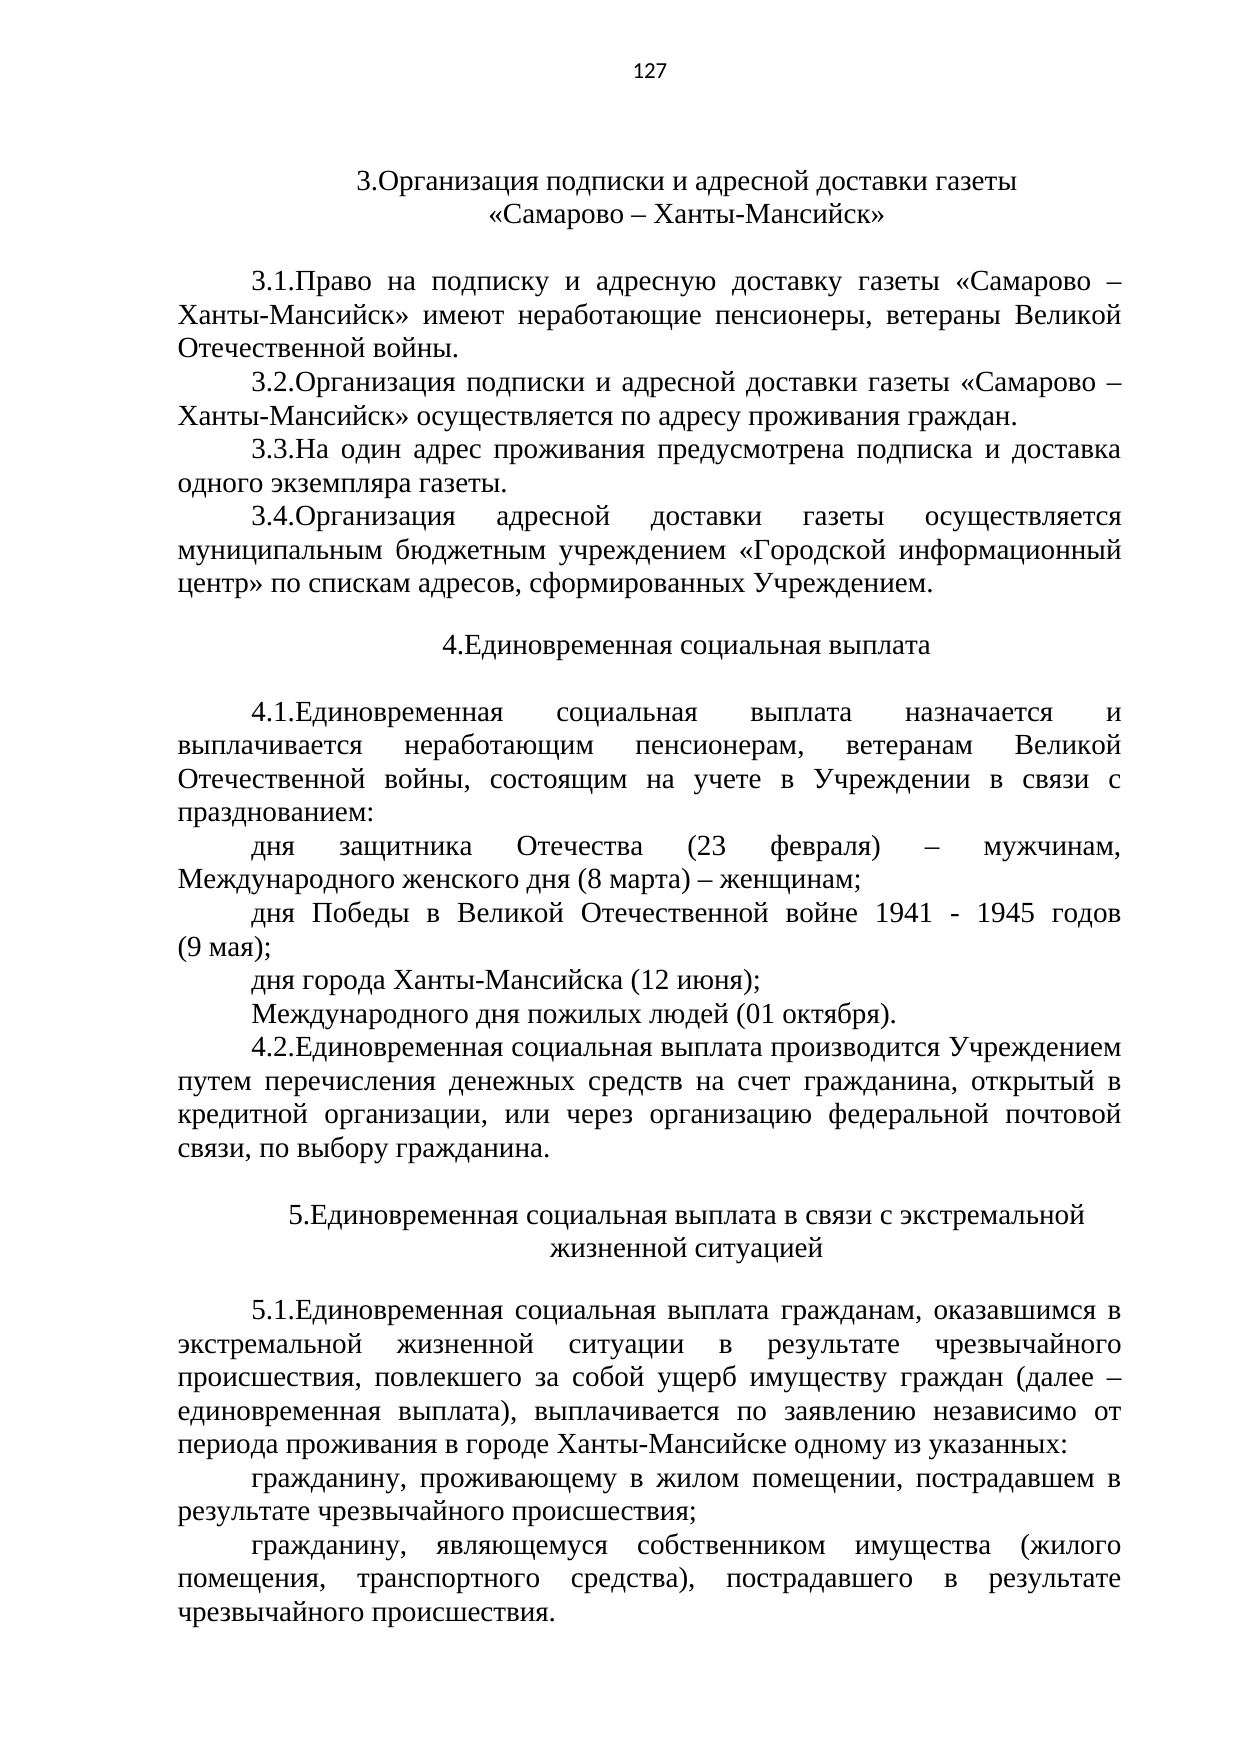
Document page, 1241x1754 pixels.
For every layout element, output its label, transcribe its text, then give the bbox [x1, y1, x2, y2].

text 3.3.На один адрес проживания предусмотрена подписка и доставка одного экземпляра газеты. [177, 431, 1122, 498]
text 4.Единовременная социальная выплата [177, 627, 1122, 660]
text 3.Организация подписки и адресной доставки газеты [177, 163, 1122, 196]
text «Самарово – Ханты-Мансийск» [177, 196, 1122, 230]
text гражданину, являющемуся собственником имущества (жилого помещения, транспортного средства), пострадавшего в результате чрезвычайного происшествия. [177, 1527, 1122, 1628]
text 5.1.Единовременная социальная выплата гражданам, оказавшимся в экстремальной жизненной ситуации в результате чрезвычайного происшествия, повлекшего за собой ущерб имуществу граждан (далее – единовременная выплата), выплачивается по заявлению независимо от периода проживания в городе Ханты-Мансийске одному из указанных: [177, 1292, 1122, 1460]
text дня Победы в Великой Отечественной войне 1941 - 1945 годов (9 мая); [177, 895, 1122, 962]
text дня защитника Отечества (23 февраля) – мужчинам, Международного женского дня (8 марта) – женщинам; [177, 828, 1122, 895]
text 4.2.Единовременная социальная выплата производится Учреждением путем перечисления денежных средств на счет гражданина, открытый в кредитной организации, или через организацию федеральной почтовой связи, по выбору гражданина. [177, 1029, 1122, 1163]
text 5.Единовременная социальная выплата в связи с экстремальной [177, 1197, 1122, 1231]
text 4.1.Единовременная социальная выплата назначается и выплачивается неработающим пенсионерам, ветеранам Великой Отечественной войны, состоящим на учете в Учреждении в связи с празднованием: [177, 694, 1122, 828]
text 3.1.Право на подписку и адресную доставку газеты «Самарово – Ханты-Мансийск» имеют неработающие пенсионеры, ветераны Великой Отечественной войны. [177, 263, 1122, 364]
text дня города Ханты-Мансийска (12 июня); [177, 962, 1122, 996]
text 3.2.Организация подписки и адресной доставки газеты «Самарово – Ханты-Мансийск» осуществляется по адресу проживания граждан. [177, 364, 1122, 431]
text Международного дня пожилых людей (01 октября). [177, 996, 1122, 1029]
text 3.4.Организация адресной доставки газеты осуществляется муниципальным бюджетным учреждением «Городской информационный центр» по спискам адресов, сформированных Учреждением. [177, 498, 1122, 599]
text жизненной ситуацией [177, 1231, 1122, 1264]
text гражданину, проживающему в жилом помещении, пострадавшем в результате чрезвычайного происшествия; [177, 1460, 1122, 1527]
